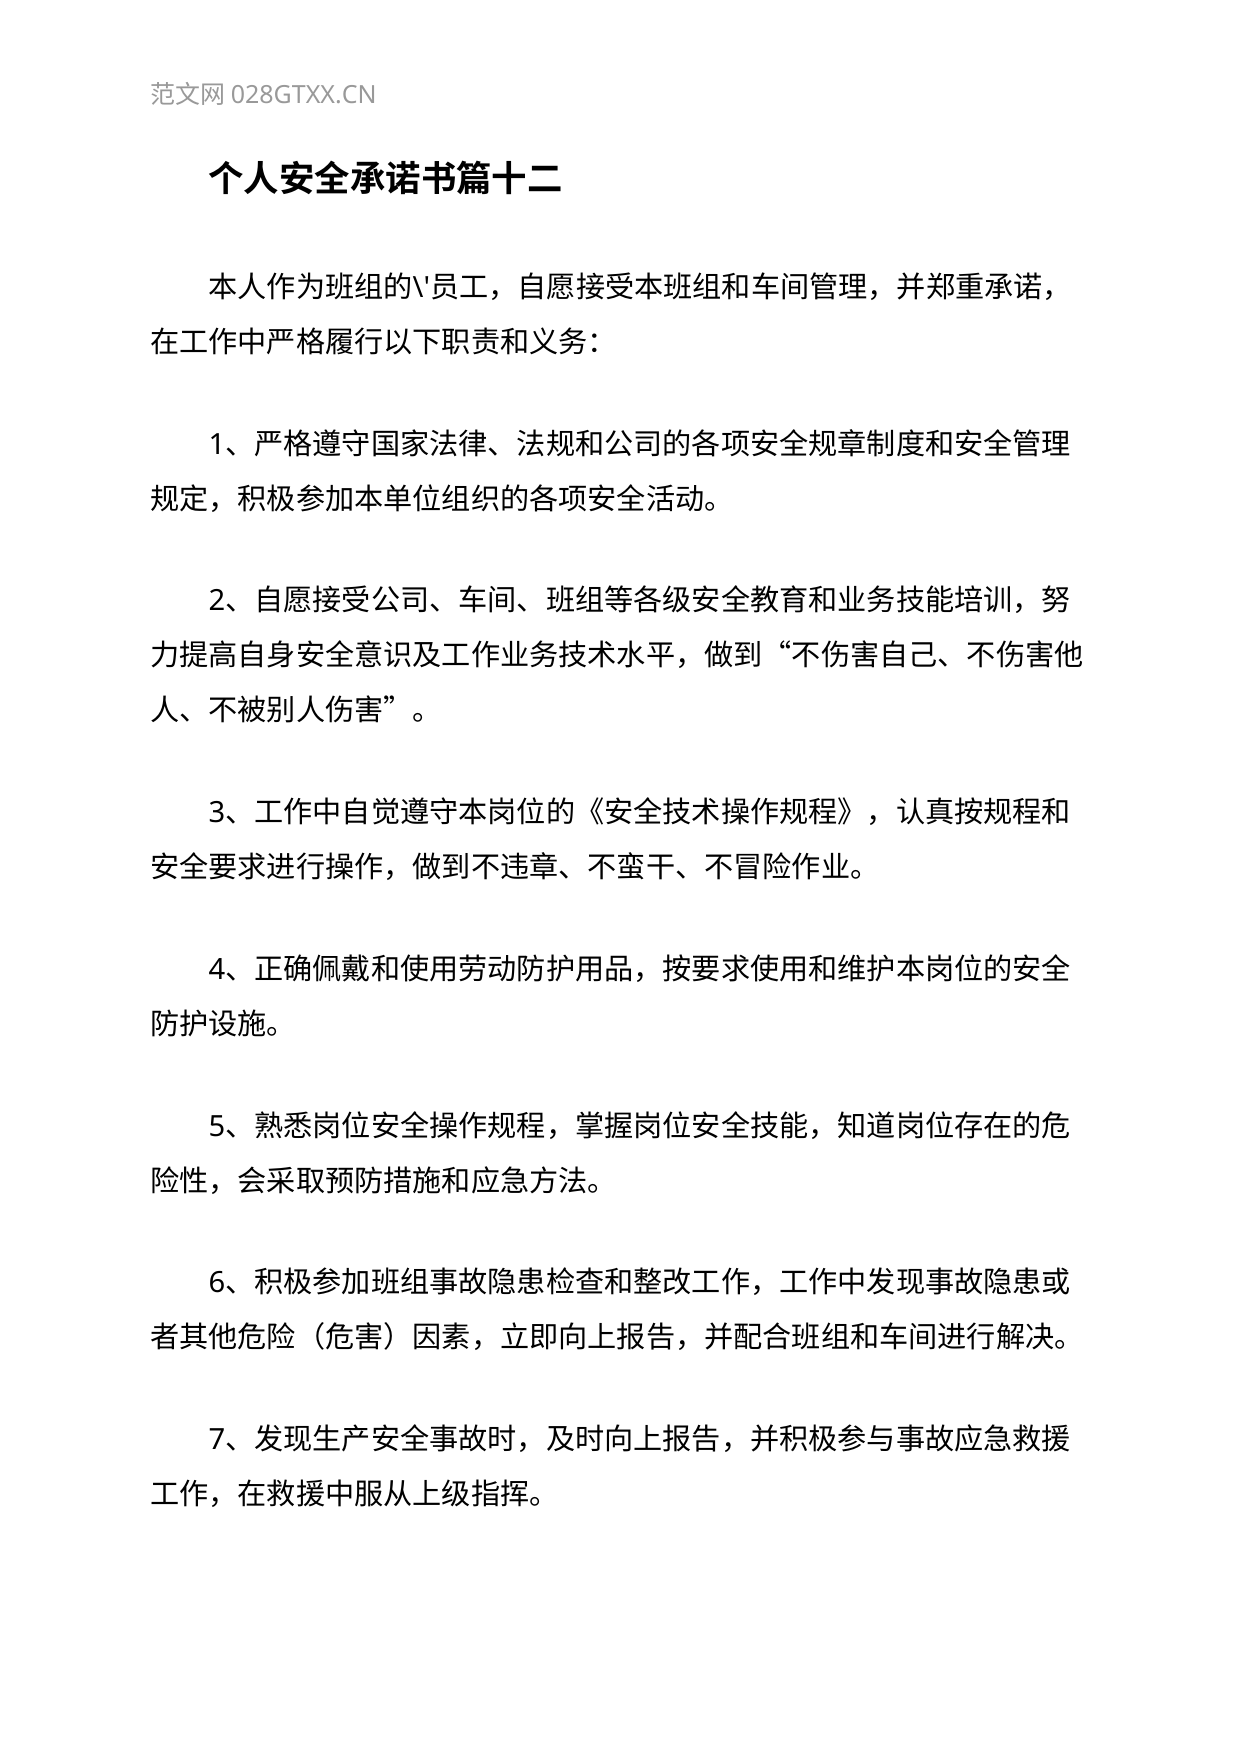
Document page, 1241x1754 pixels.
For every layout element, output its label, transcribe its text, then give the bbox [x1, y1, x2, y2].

text 本人作为班组的\'员工，自愿接受本班组和车间管理，并郑重承诺，在工作中严格履行以下职责和义务： [150, 263, 1090, 361]
text 3、工作中自觉遵守本岗位的《安全技术操作规程》，认真按规程和安全要求进行操作，做到不违章、不蛮干、不冒险作业。 [150, 789, 1090, 886]
text 5、熟悉岗位安全操作规程，掌握岗位安全技能，知道岗位存在的危险性，会采取预防措施和应急方法。 [150, 1102, 1090, 1199]
text 1、严格遵守国家法律、法规和公司的各项安全规章制度和安全管理规定，积极参加本单位组织的各项安全活动。 [150, 420, 1090, 517]
text 6、积极参加班组事故隐患检查和整改工作，工作中发现事故隐患或者其他危险（危害）因素，立即向上报告，并配合班组和车间进行解决。 [150, 1259, 1090, 1356]
text 个人安全承诺书篇十二 [150, 150, 1090, 201]
text 2、自愿接受公司、车间、班组等各级安全教育和业务技能培训，努力提高自身安全意识及工作业务技术水平，做到“不伤害自己、不伤害他人、不被别人伤害”。 [150, 577, 1090, 729]
text 4、正确佩戴和使用劳动防护用品，按要求使用和维护本岗位的安全防护设施。 [150, 945, 1090, 1043]
text 7、发现生产安全事故时，及时向上报告，并积极参与事故应急救援工作，在救援中服从上级指挥。 [150, 1416, 1090, 1513]
